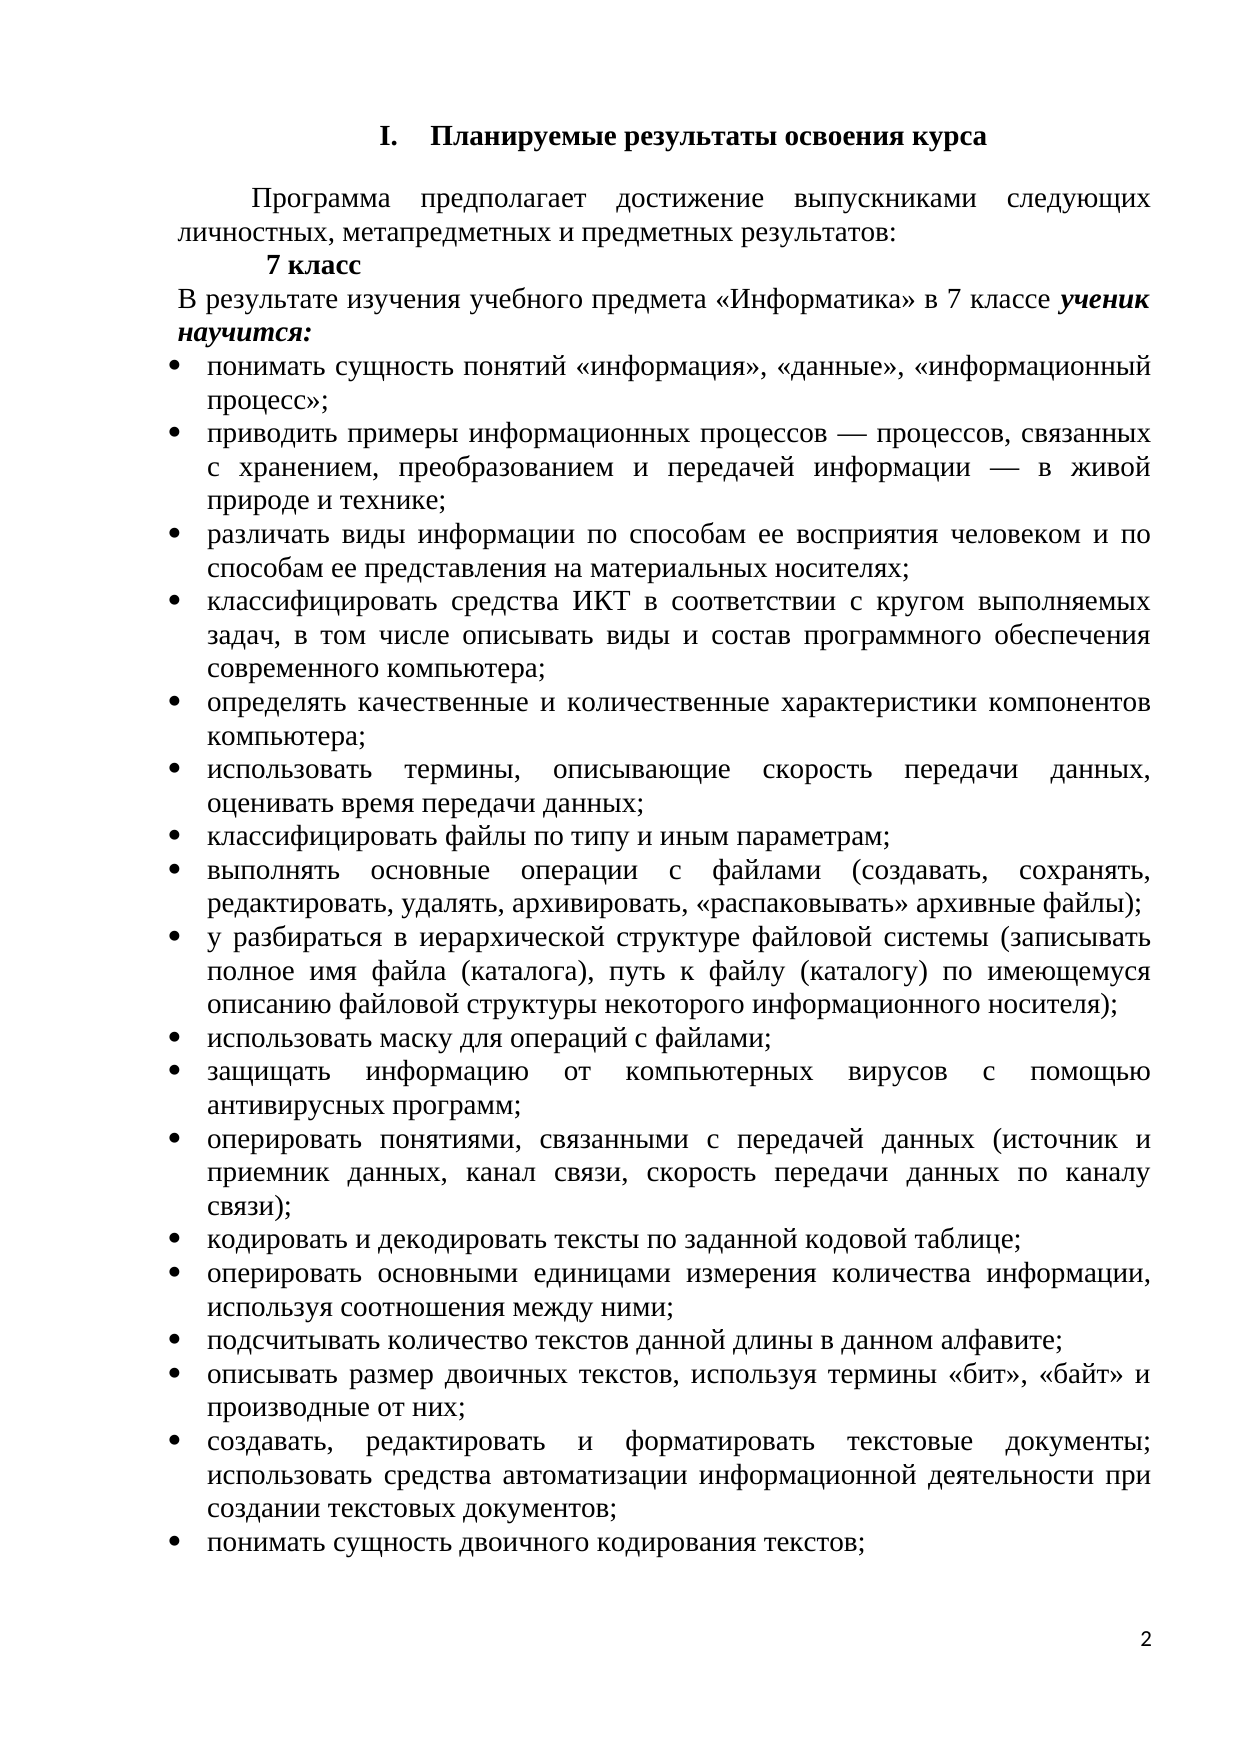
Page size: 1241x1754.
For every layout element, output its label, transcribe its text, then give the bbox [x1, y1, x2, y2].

list понимать сущность понятий «информация», «данные», «информационный процесс»; [169, 348, 1152, 415]
list использовать термины, описывающие скорость передачи данных, оценивать время передачи данных; [169, 751, 1152, 818]
list оперировать понятиями, связанными с передачей данных (источник и приемник данных, канал связи, скорость передачи данных по каналу связи); [169, 1121, 1152, 1221]
list классифицировать файлы по типу и иным параметрам; [169, 818, 1152, 852]
list использовать маску для операций с файлами; [169, 1020, 1152, 1053]
list В результате изучения учебного предмета «Информатика» в 7 классе ученик научится: [177, 281, 1152, 348]
list защищать информацию от компьютерных вирусов с помощью антивирусных программ; [169, 1053, 1152, 1121]
list различать виды информации по способам ее восприятия человеком и по способам ее представления на материальных носителях; [169, 516, 1152, 583]
list выполнять основные операции с файлами (создавать, сохранять, редактировать, удалять, архивировать, «распаковывать» архивные файлы); [169, 852, 1152, 919]
list оперировать основными единицами измерения количества информации, используя соотношения между ними; [169, 1255, 1152, 1322]
list создавать, редактировать и форматировать текстовые документы; использовать средства автоматизации информационной деятельности при создании текстовых документов; [169, 1423, 1152, 1524]
list понимать сущность двоичного кодирования текстов; [169, 1524, 1152, 1557]
list определять качественные и количественные характеристики компонентов компьютера; [169, 684, 1152, 751]
list подсчитывать количество текстов данной длины в данном алфавите; [169, 1322, 1152, 1356]
list описывать размер двоичных текстов, используя термины «бит», «байт» и производные от них; [169, 1356, 1152, 1423]
list Программа предполагает достижение выпускниками следующих личностных, метапредметных и предметных результатов: [177, 180, 1152, 247]
list классифицировать средства ИКТ в соответствии с кругом выполняемых задач, в том числе описывать виды и состав программного обеспечения современного компьютера; [169, 583, 1152, 684]
list приводить примеры информационных процессов — процессов, связанных с хранением, преобразованием и передачей информации — в живой природе и технике; [169, 415, 1152, 516]
list Планируемые результаты освоения курса [215, 118, 1152, 152]
list кодировать и декодировать тексты по заданной кодовой таблице; [169, 1221, 1152, 1255]
list 7 класс [266, 247, 1152, 281]
list y разбираться в иерархической структуре файловой системы (записывать полное имя файла (каталога), путь к файлу (каталогу) по имеющемуся описанию файловой структуры некоторого информационного носителя); [169, 919, 1152, 1020]
